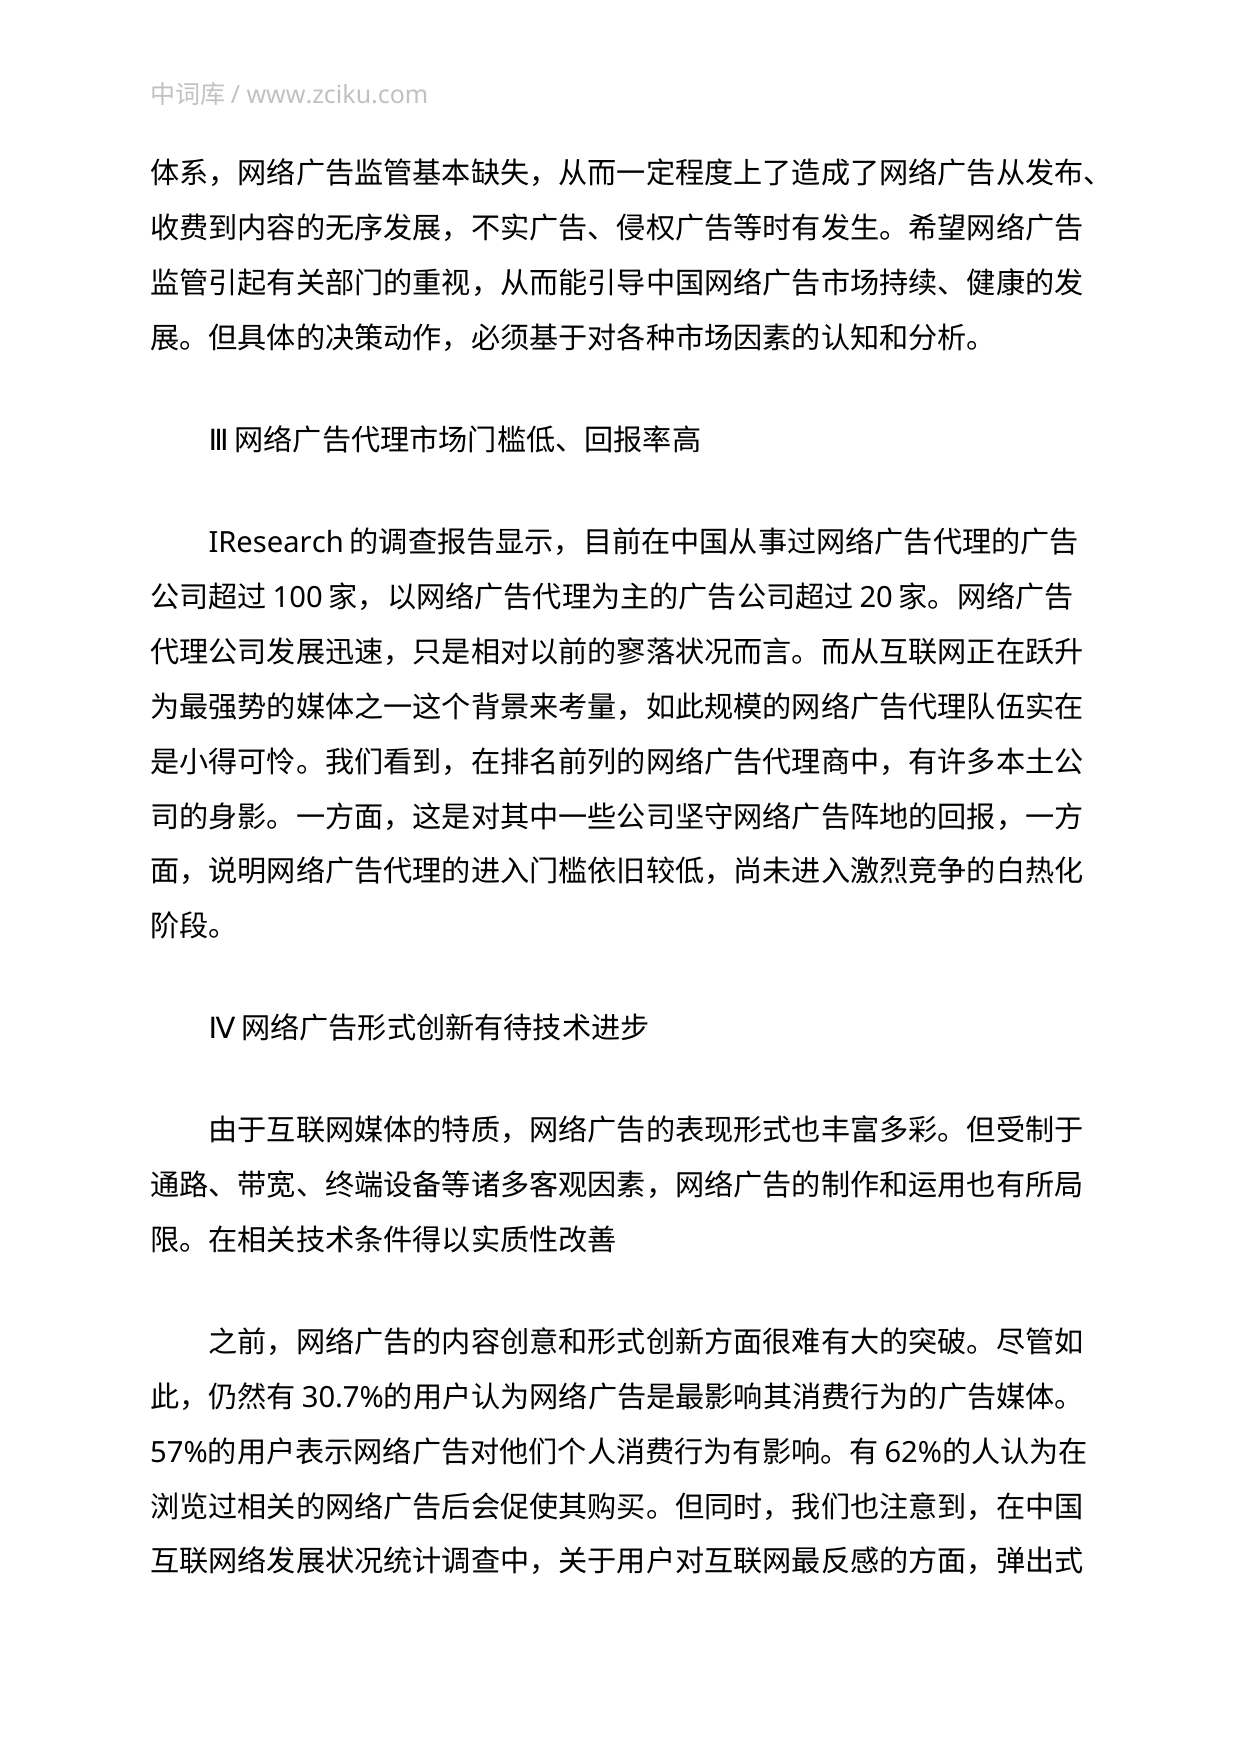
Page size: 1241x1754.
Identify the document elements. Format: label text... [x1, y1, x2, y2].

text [150, 150, 1090, 357]
text Ⅲ网络广告代理市场门槛低、回报率高 [150, 416, 1090, 459]
text Ⅳ网络广告形式创新有待技术进步 [150, 1005, 1090, 1047]
text 由于互联网媒体的特质，网络广告的表现形式也丰富多彩。但受制于通路、带宽、终端设备等诸多客观因素，网络广告的制作和运用也有所局限。在相关技术条件得以实质性改善 [150, 1107, 1090, 1259]
text IResearch的调查报告显示，目前在中国从事过网络广告代理的广告公司超过100家，以网络广告代理为主的广告公司超过20家。网络广告代理公司发展迅速，只是相对以前的寥落状况而言。而从互联网正在跃升为最强势的媒体之一这个背景来考量，如此规模的网络广告代理队伍实在是小得可怜。我们看到，在排名前列的网络广告代理商中，有许多本土公司的身影。一方面，这是对其中一些公司坚守网络广告阵地的回报，一方面，说明网络广告代理的进入门槛依旧较低，尚未进入激烈竞争的白热化阶段。 [150, 518, 1090, 945]
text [150, 1318, 1090, 1580]
